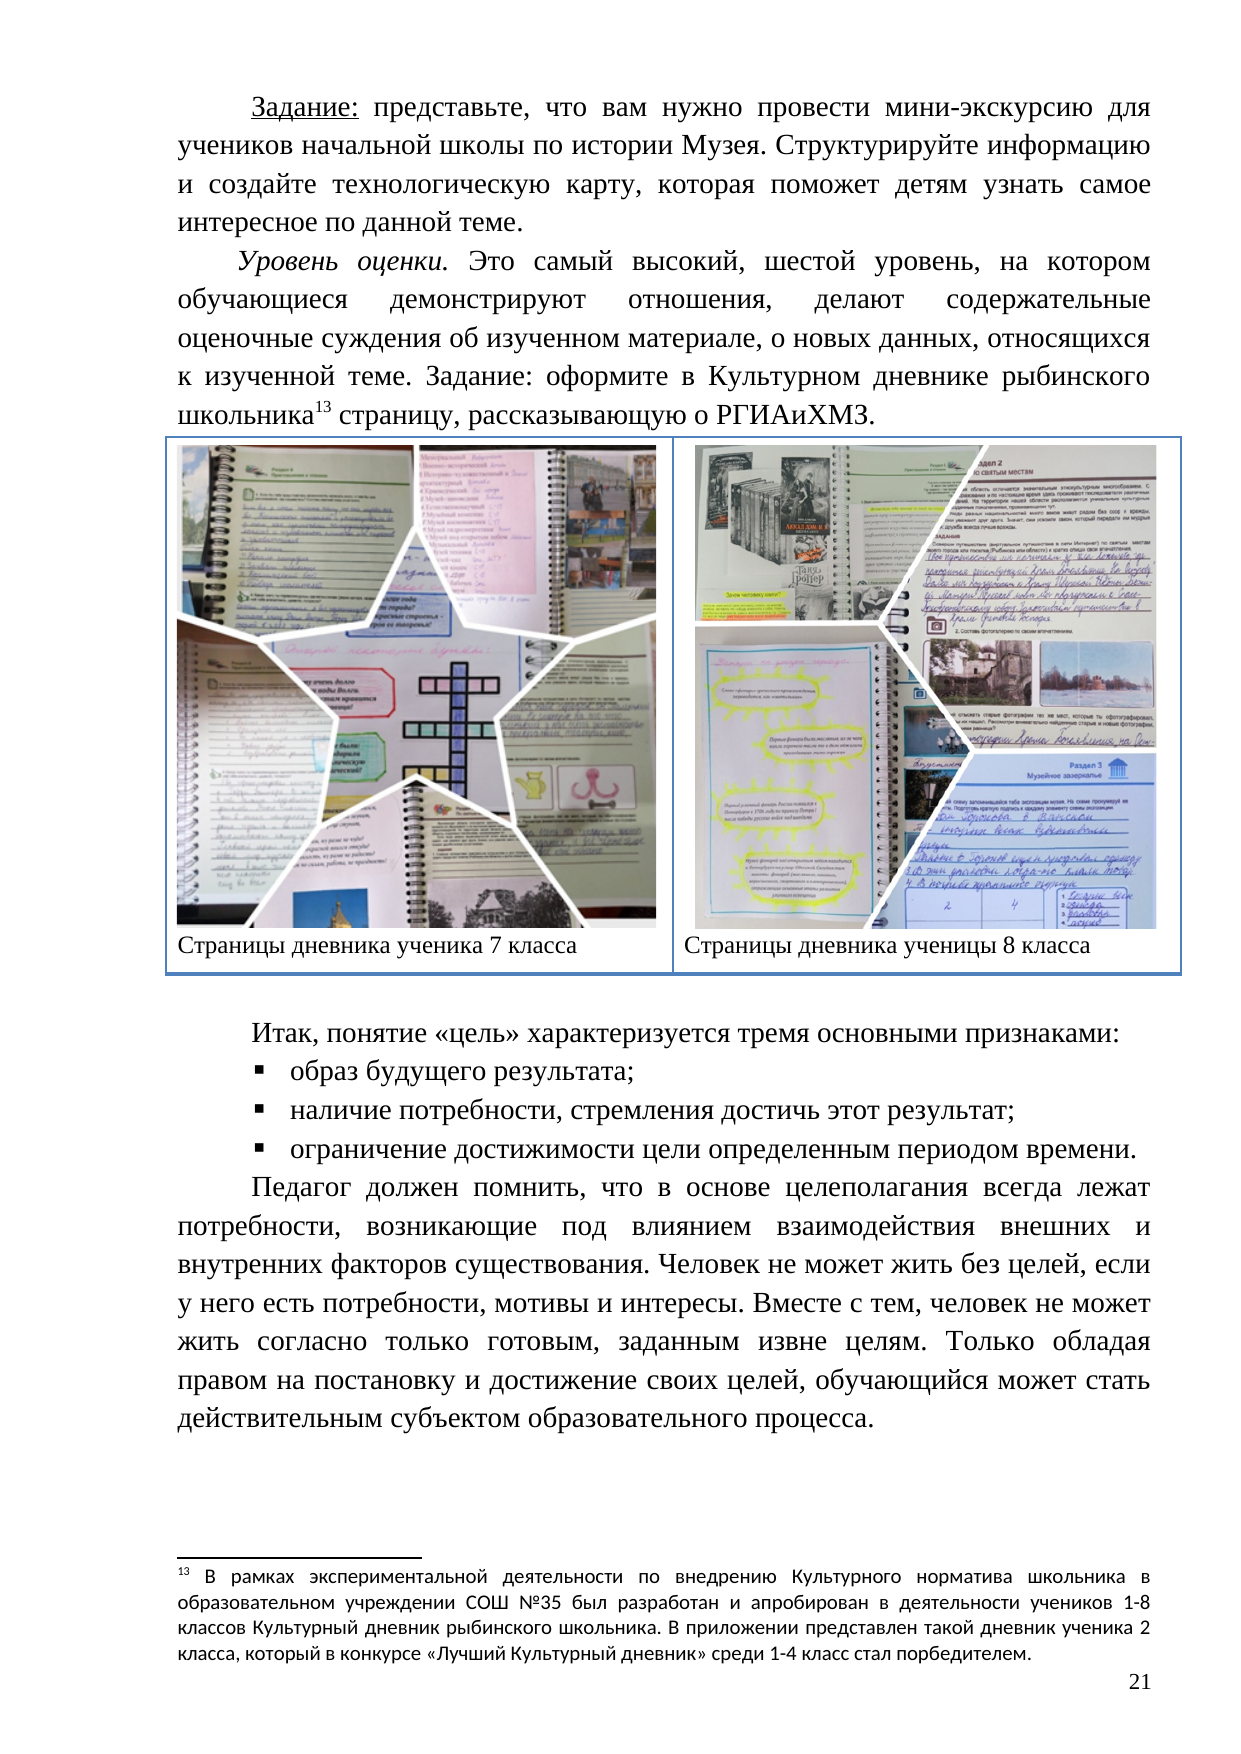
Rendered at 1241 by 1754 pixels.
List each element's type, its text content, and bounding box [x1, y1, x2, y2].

list наличие потребности, стремления достичь этот результат; [252, 1092, 1152, 1126]
list ограничение достижимости цели определенным периодом времени. [252, 1131, 1152, 1164]
picture [175, 445, 656, 926]
list образ будущего результата; [252, 1053, 1152, 1087]
text Педагог должен помнить, что в основе целеполагания всегда лежат потребности, возникающие под влиянием взаимодействия внешних и внутренних факторов существования. Человек не может жить без целей, если у него есть потребности, мотивы и интересы. Вместе с тем, человек не может жить согласно только готовым, заданным извне целям. Только обладая правом на постановку и достижение своих целей, обучающийся может стать действительным субъектом образовательного процесса. [177, 1169, 1152, 1434]
table_header Страницы дневника ученика 7 класса [167, 438, 672, 972]
picture [693, 445, 1156, 927]
text Задание: представьте, что вам нужно провести мини-экскурсию для учеников начальной школы по истории Музея. Структурируйте информацию и создайте технологическую карту, которая поможет детям узнать самое интересное по данной теме. [177, 89, 1152, 238]
text Уровень оценки. Это самый высокий, шестой уровень, на котором обучающиеся демонстрируют отношения, делают содержательные оценочные суждения об изученном материале, о новых данных, относящихся к изученной теме. Задание: оформите в Культурном дневнике рыбинского школьника страницу, рассказывающую о РГИАиХМЗ. [177, 243, 1152, 431]
text Итак, понятие «цель» характеризуется тремя основными признаками: [177, 1015, 1152, 1048]
table_header Страницы дневника ученицы 8 класса [674, 438, 1180, 972]
